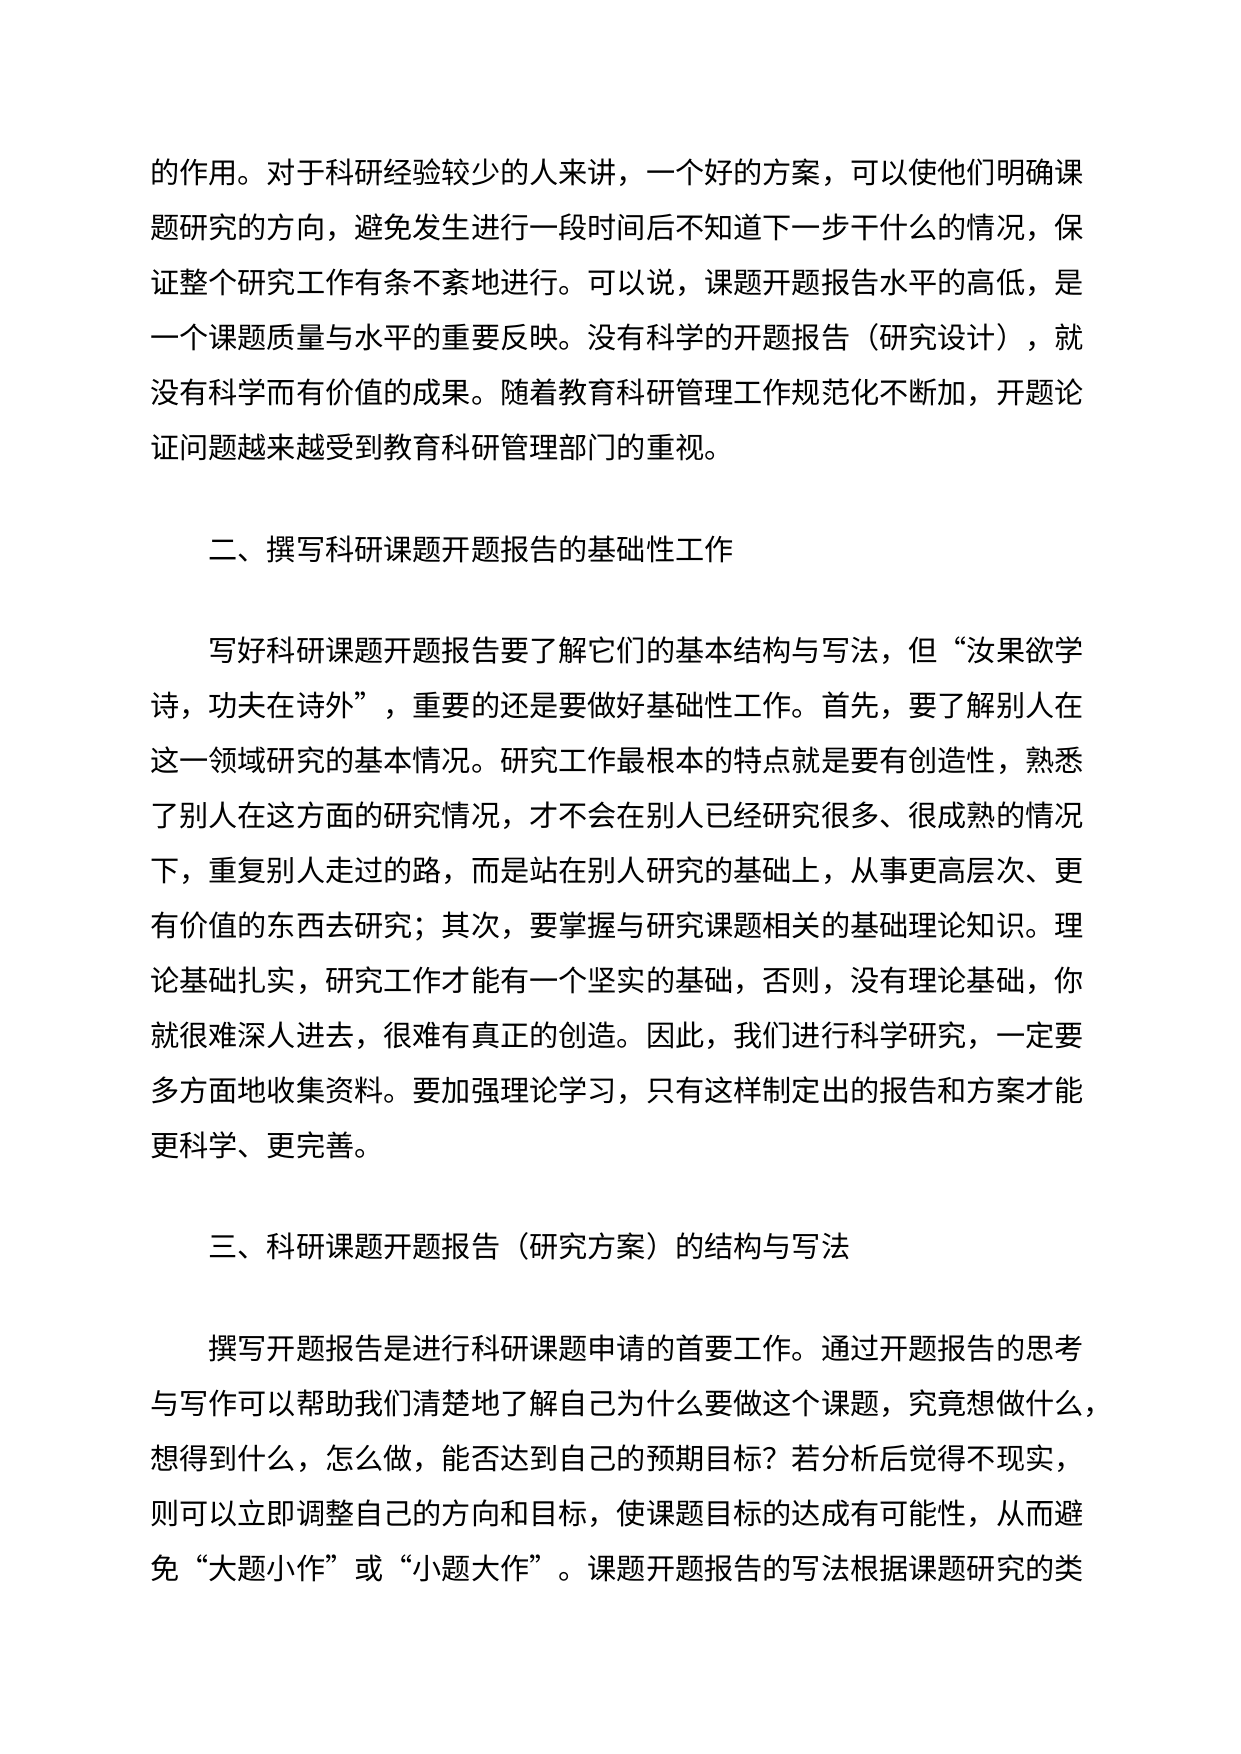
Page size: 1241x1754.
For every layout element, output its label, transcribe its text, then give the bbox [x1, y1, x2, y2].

text 二、撰写科研课题开题报告的基础性工作 [150, 526, 1090, 568]
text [150, 1326, 1090, 1587]
text 写好科研课题开题报告要了解它们的基本结构与写法，但“汝果欲学诗，功夫在诗外”，重要的还是要做好基础性工作。首先，要了解别人在这一领域研究的基本情况。研究工作最根本的特点就是要有创造性，熟悉了别人在这方面的研究情况，才不会在别人已经研究很多、很成熟的情况下，重复别人走过的路，而是站在别人研究的基础上，从事更高层次、更有价值的东西去研究；其次，要掌握与研究课题相关的基础理论知识。理论基础扎实，研究工作才能有一个坚实的基础，否则，没有理论基础，你就很难深人进去，很难有真正的创造。因此，我们进行科学研究，一定要多方面地收集资料。要加强理论学习，只有这样制定出的报告和方案才能更科学、更完善。 [150, 628, 1090, 1164]
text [150, 150, 1090, 467]
text 三、科研课题开题报告（研究方案）的结构与写法 [150, 1224, 1090, 1266]
